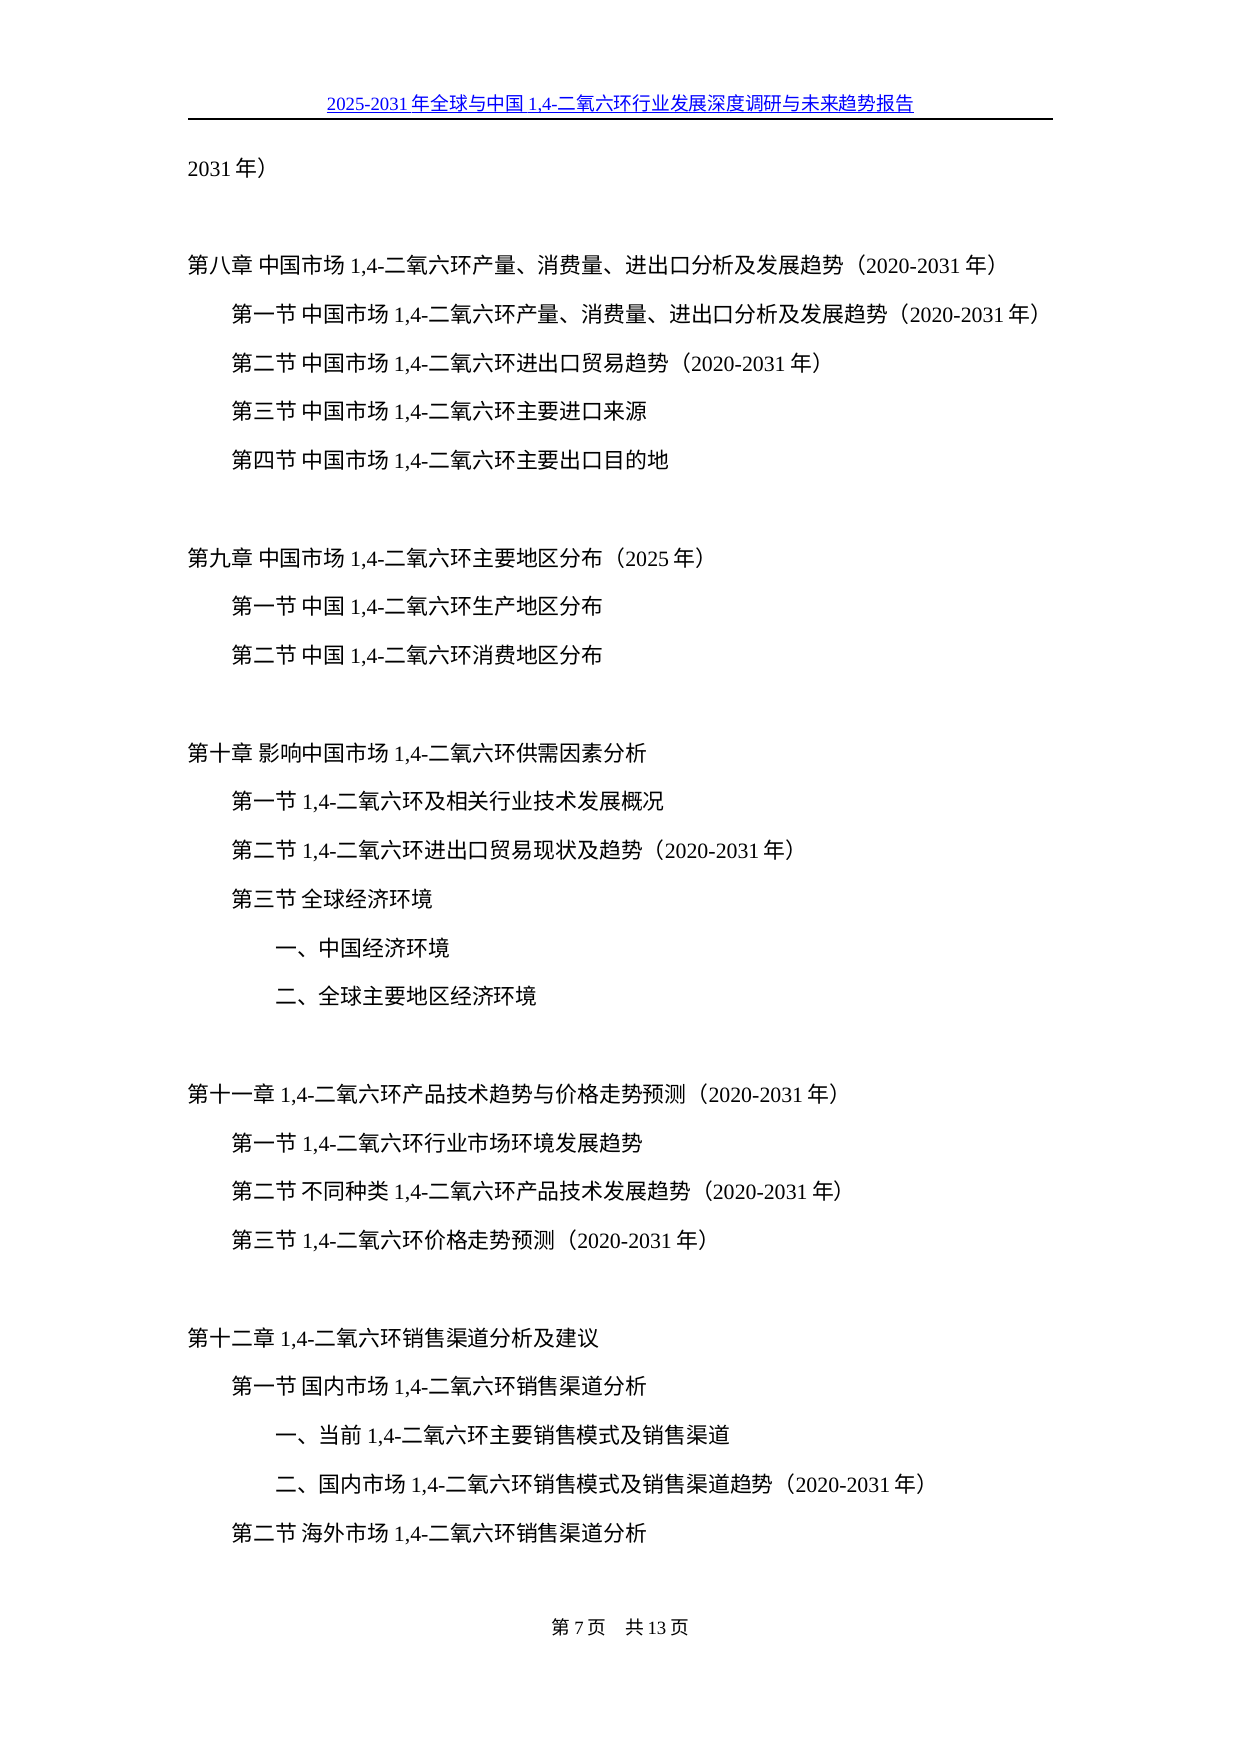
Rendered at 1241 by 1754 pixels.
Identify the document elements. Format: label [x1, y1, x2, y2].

text [187, 150, 1053, 1548]
